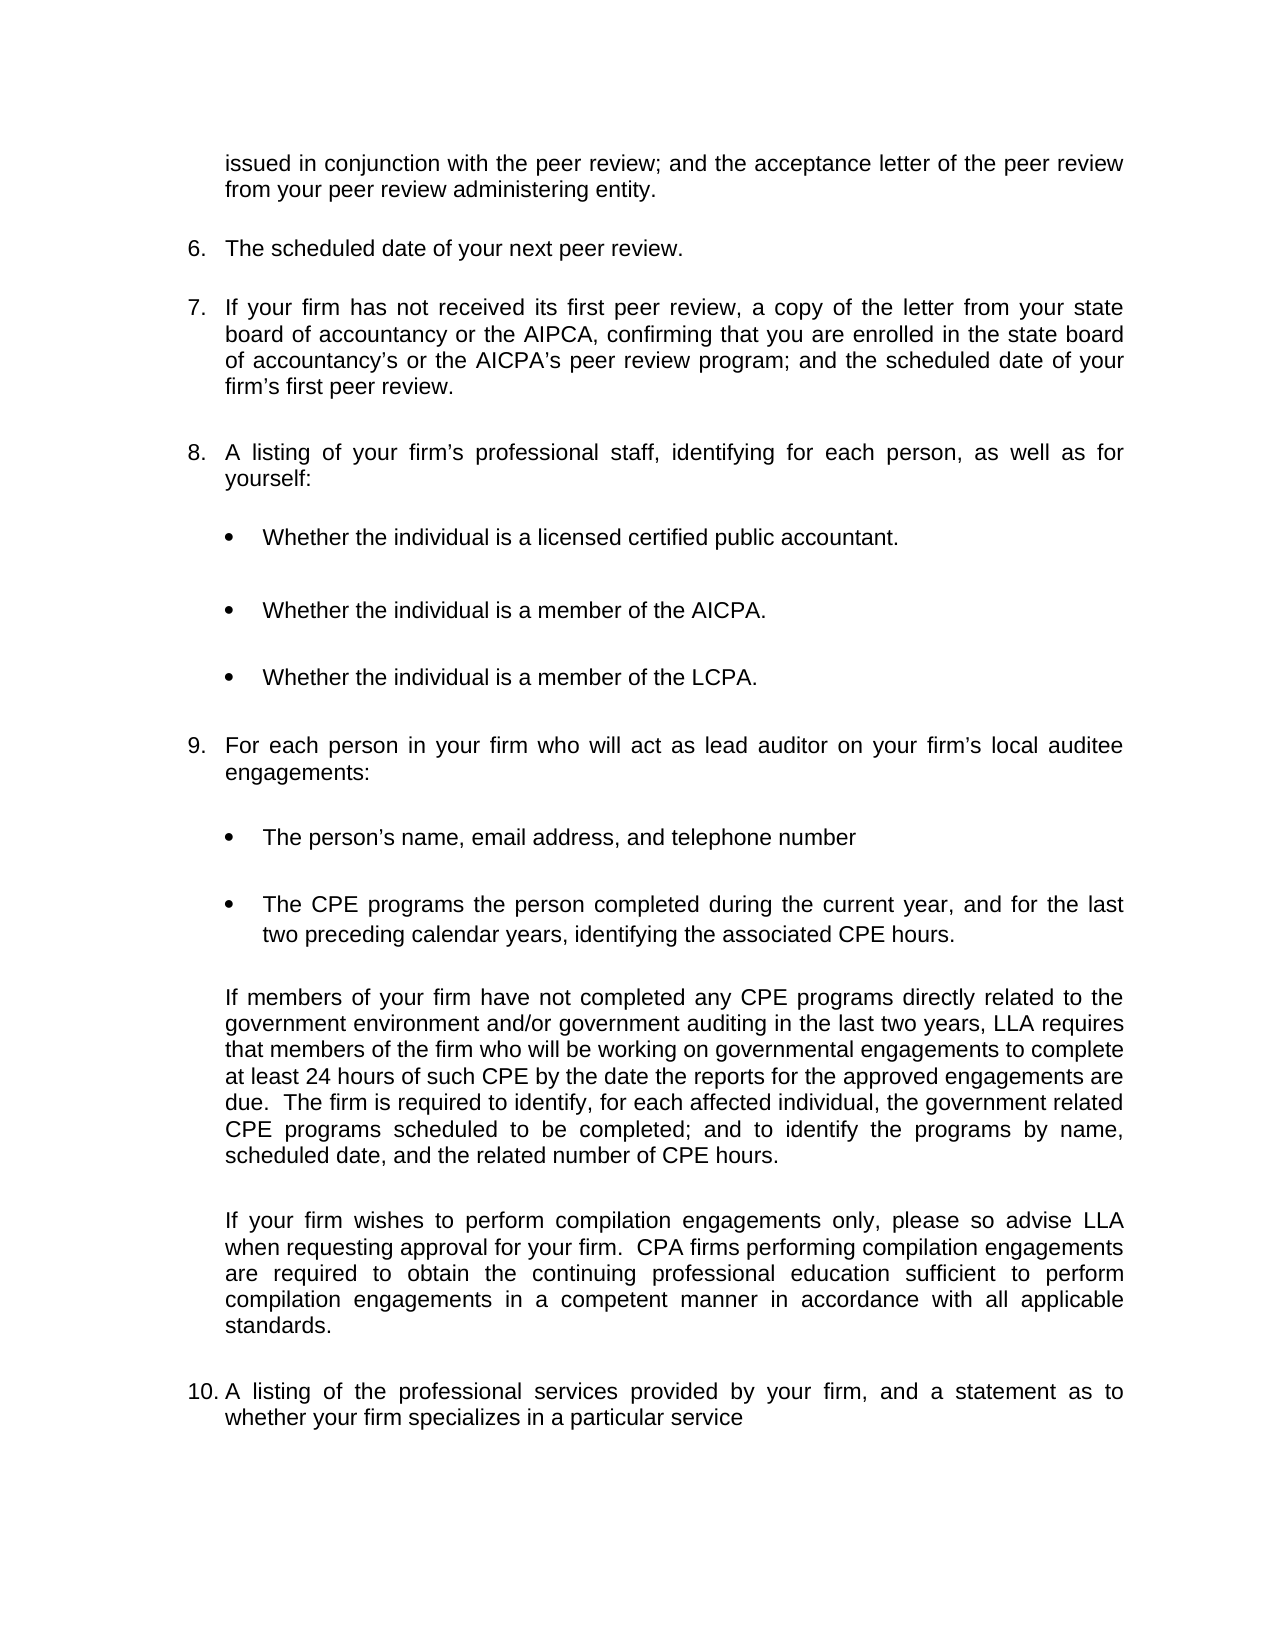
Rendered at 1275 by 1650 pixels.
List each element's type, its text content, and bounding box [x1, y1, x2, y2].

list The person’s name, email address, and telephone number [225, 824, 1125, 850]
list The CPE programs the person completed during the current year, and for the last two preceding calendar years, identifying the associated CPE hours. [225, 891, 1125, 947]
list If your firm has not received its first peer review, a copy of the letter from your state board of accountancy or the AIPCA, confirming that you are enrolled in the state board of accountancy’s or the AICPA’s peer review program; and the scheduled date of your firm’s first peer review. [187, 294, 1125, 400]
list Whether the individual is a member of the LCPA. [225, 663, 1125, 690]
text If your firm wishes to perform compilation engagements only, please so advise LLA when requesting approval for your firm. CPA firms performing compilation engagements are required to obtain the continuing professional education sufficient to perform compilation engagements in a competent manner in accordance with all applicable standards. [225, 1207, 1125, 1339]
list A listing of your firm’s professional staff, identifying for each person, as well as for yourself: [187, 438, 1125, 491]
list Whether the individual is a licensed certified public accountant. [225, 524, 1125, 550]
list For each person in your firm who will act as lead auditor on your firm’s local auditee engagements: [187, 732, 1125, 785]
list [187, 150, 1125, 203]
text If members of your firm have not completed any CPE programs directly related to the government environment and/or government auditing in the last two years, LLA requires that members of the firm who will be working on governmental engagements to complete at least 24 hours of such CPE by the date the reports for the approved engagements are due. The firm is required to identify, for each affected individual, the government related CPE programs scheduled to be completed; and to identify the programs by name, scheduled date, and the related number of CPE hours. [225, 984, 1125, 1168]
list A listing of the professional services provided by your firm, and a statement as to whether your firm specializes in a particular service [187, 1378, 1125, 1430]
list The scheduled date of your next peer review. [187, 235, 1125, 262]
list Whether the individual is a member of the AICPA. [225, 597, 1125, 623]
